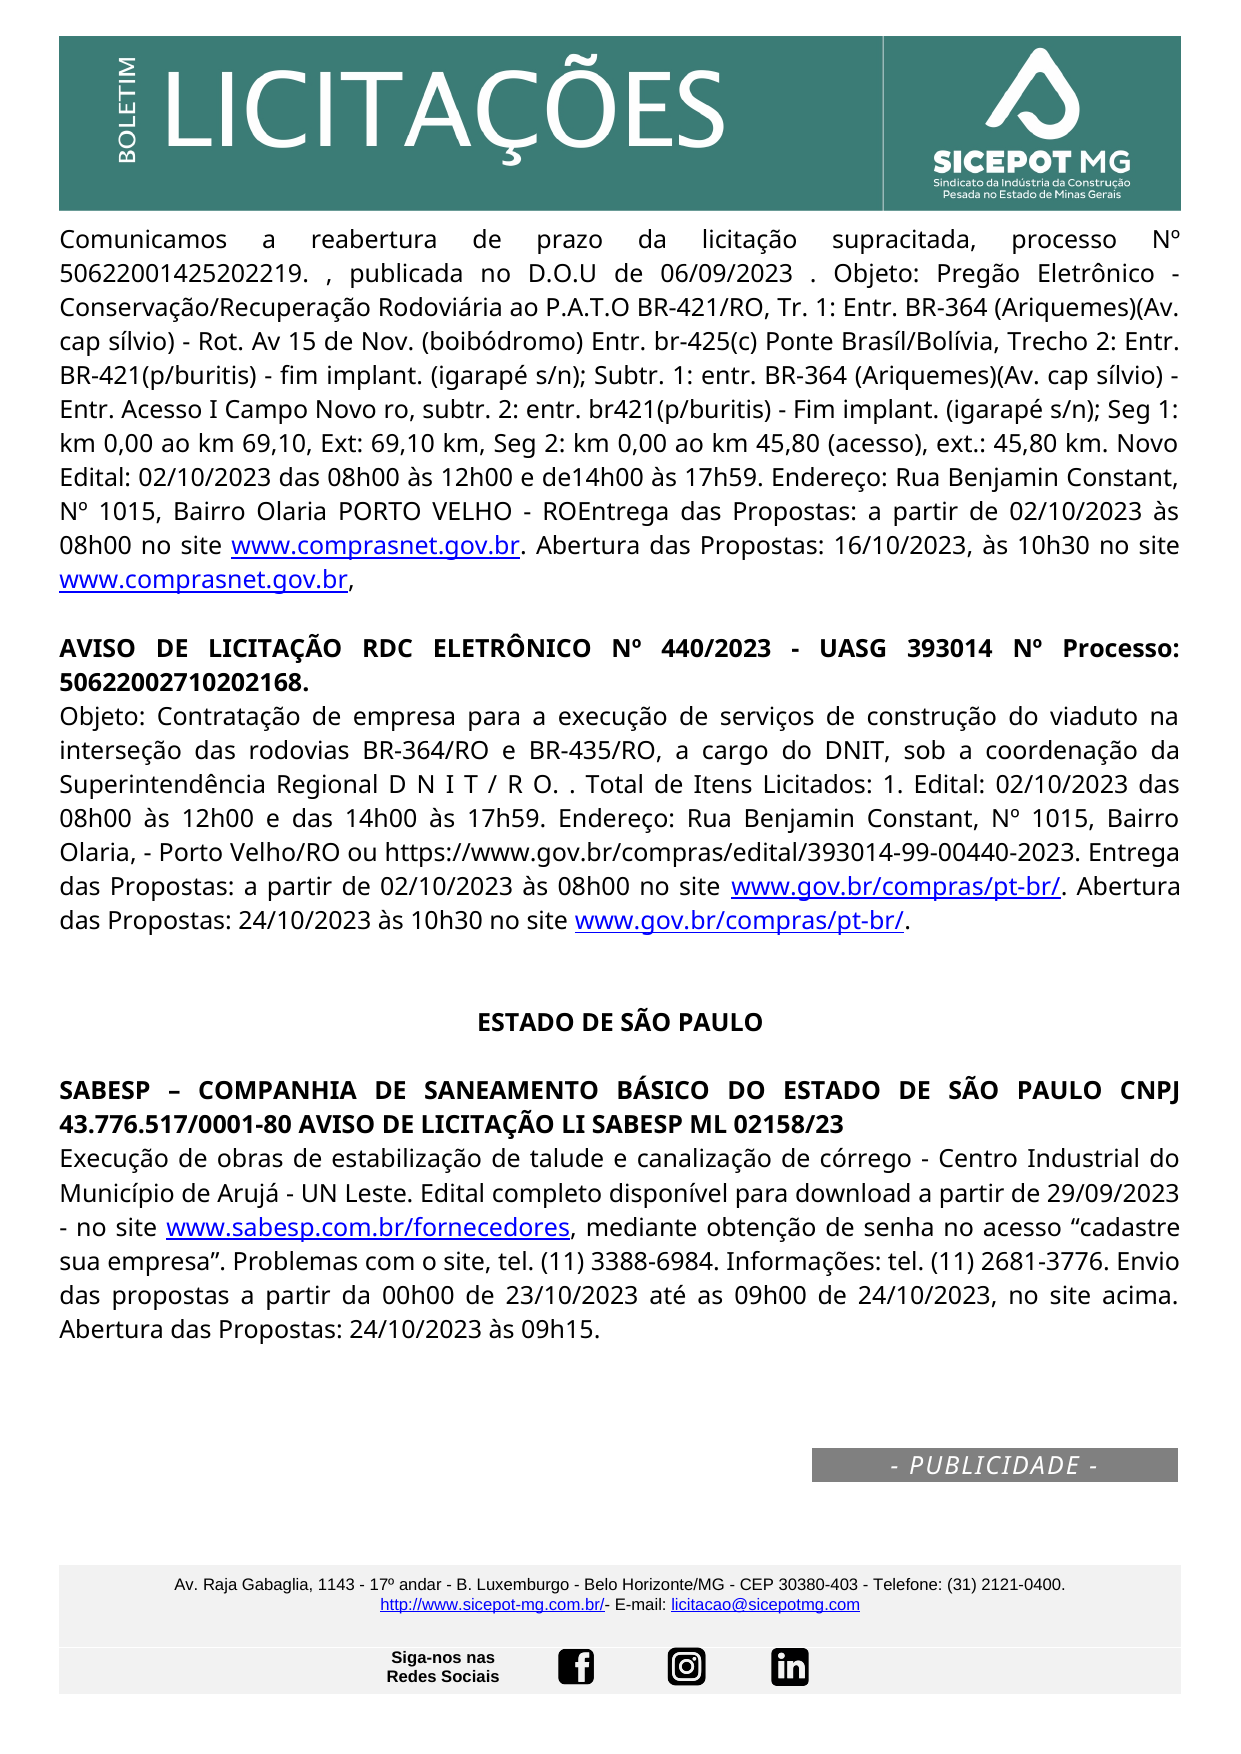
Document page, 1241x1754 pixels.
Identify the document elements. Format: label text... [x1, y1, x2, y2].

text Comunicamos a reabertura de prazo da licitação supracitada, processo Nº 50622001425202219. , publicada no D.O.U de 06/09/2023 . Objeto: Pregão Eletrônico - Conservação/Recuperação Rodoviária ao P.A.T.O BR-421/RO, Tr. 1: Entr. BR-364 (Ariquemes)(Av. cap sílvio) - Rot. Av 15 de Nov. (boibódromo) Entr. br-425(c) Ponte Brasíl/Bolívia, Trecho 2: Entr. BR-421(p/buritis) - fim implant. (igarapé s/n); Subtr. 1: entr. BR-364 (Ariquemes)(Av. cap sílvio) - Entr. Acesso I Campo Novo ro, subtr. 2: entr. br421(p/buritis) - Fim implant. (igarapé s/n); Seg 1: km 0,00 ao km 69,10, Ext: 69,10 km, Seg 2: km 0,00 ao km 45,80 (acesso), ext.: 45,80 km. Novo Edital: 02/10/2023 das 08h00 às 12h00 e de14h00 às 17h59. Endereço: Rua Benjamin Constant, Nº 1015, Bairro Olaria PORTO VELHO - ROEntrega das Propostas: a partir de 02/10/2023 às 08h00 no site www.comprasnet.gov.br. Abertura das Propostas: 16/10/2023, às 10h30 no site www.comprasnet.gov.br, [59, 221, 1181, 596]
text Objeto: Contratação de empresa para a execução de serviços de construção do viaduto na interseção das rodovias BR-364/RO e BR-435/RO, a cargo do DNIT, sob a coordenação da Superintendência Regional D N I T / R O. . Total de Itens Licitados: 1. Edital: 02/10/2023 das 08h00 às 12h00 e das 14h00 às 17h59. Endereço: Rua Benjamin Constant, Nº 1015, Bairro Olaria, - Porto Velho/RO ou https://www.gov.br/compras/edital/393014-99-00440-2023. Entrega das Propostas: a partir de 02/10/2023 às 08h00 no site www.gov.br/compras/pt-br/. Abertura das Propostas: 24/10/2023 às 10h30 no site www.gov.br/compras/pt-br/. [59, 698, 1181, 937]
text SABESP – COMPANHIA DE SANEAMENTO BÁSICO DO ESTADO DE SÃO PAULO CNPJ 43.776.517/0001-80 AVISO DE LICITAÇÃO LI SABESP ML 02158/23 [59, 1073, 1181, 1141]
picture [557, 1648, 594, 1685]
text AVISO DE LICITAÇÃO RDC ELETRÔNICO Nº 440/2023 - UASG 393014 Nº Processo: 50622002710202168. [59, 630, 1181, 698]
text ESTADO DE SÃO PAULO [59, 1005, 1181, 1039]
text - PUBLICIDADE - [812, 1448, 1178, 1482]
picture [771, 1648, 809, 1686]
text Execução de obras de estabilização de talude e canalização de córrego - Centro Industrial do Município de Arujá - UN Leste. Edital completo disponível para download a partir de 29/09/2023 - no site www.sabesp.com.br/fornecedores, mediante obtenção de senha no acesso “cadastre sua empresa”. Problemas com o site, tel. (11) 3388-6984. Informações: tel. (11) 2681-3776. Envio das propostas a partir da 00h00 de 23/10/2023 até as 09h00 de 24/10/2023, no site acima. Abertura das Propostas: 24/10/2023 às 09h15. [59, 1141, 1181, 1346]
picture [59, 36, 1181, 211]
picture [667, 1647, 706, 1686]
